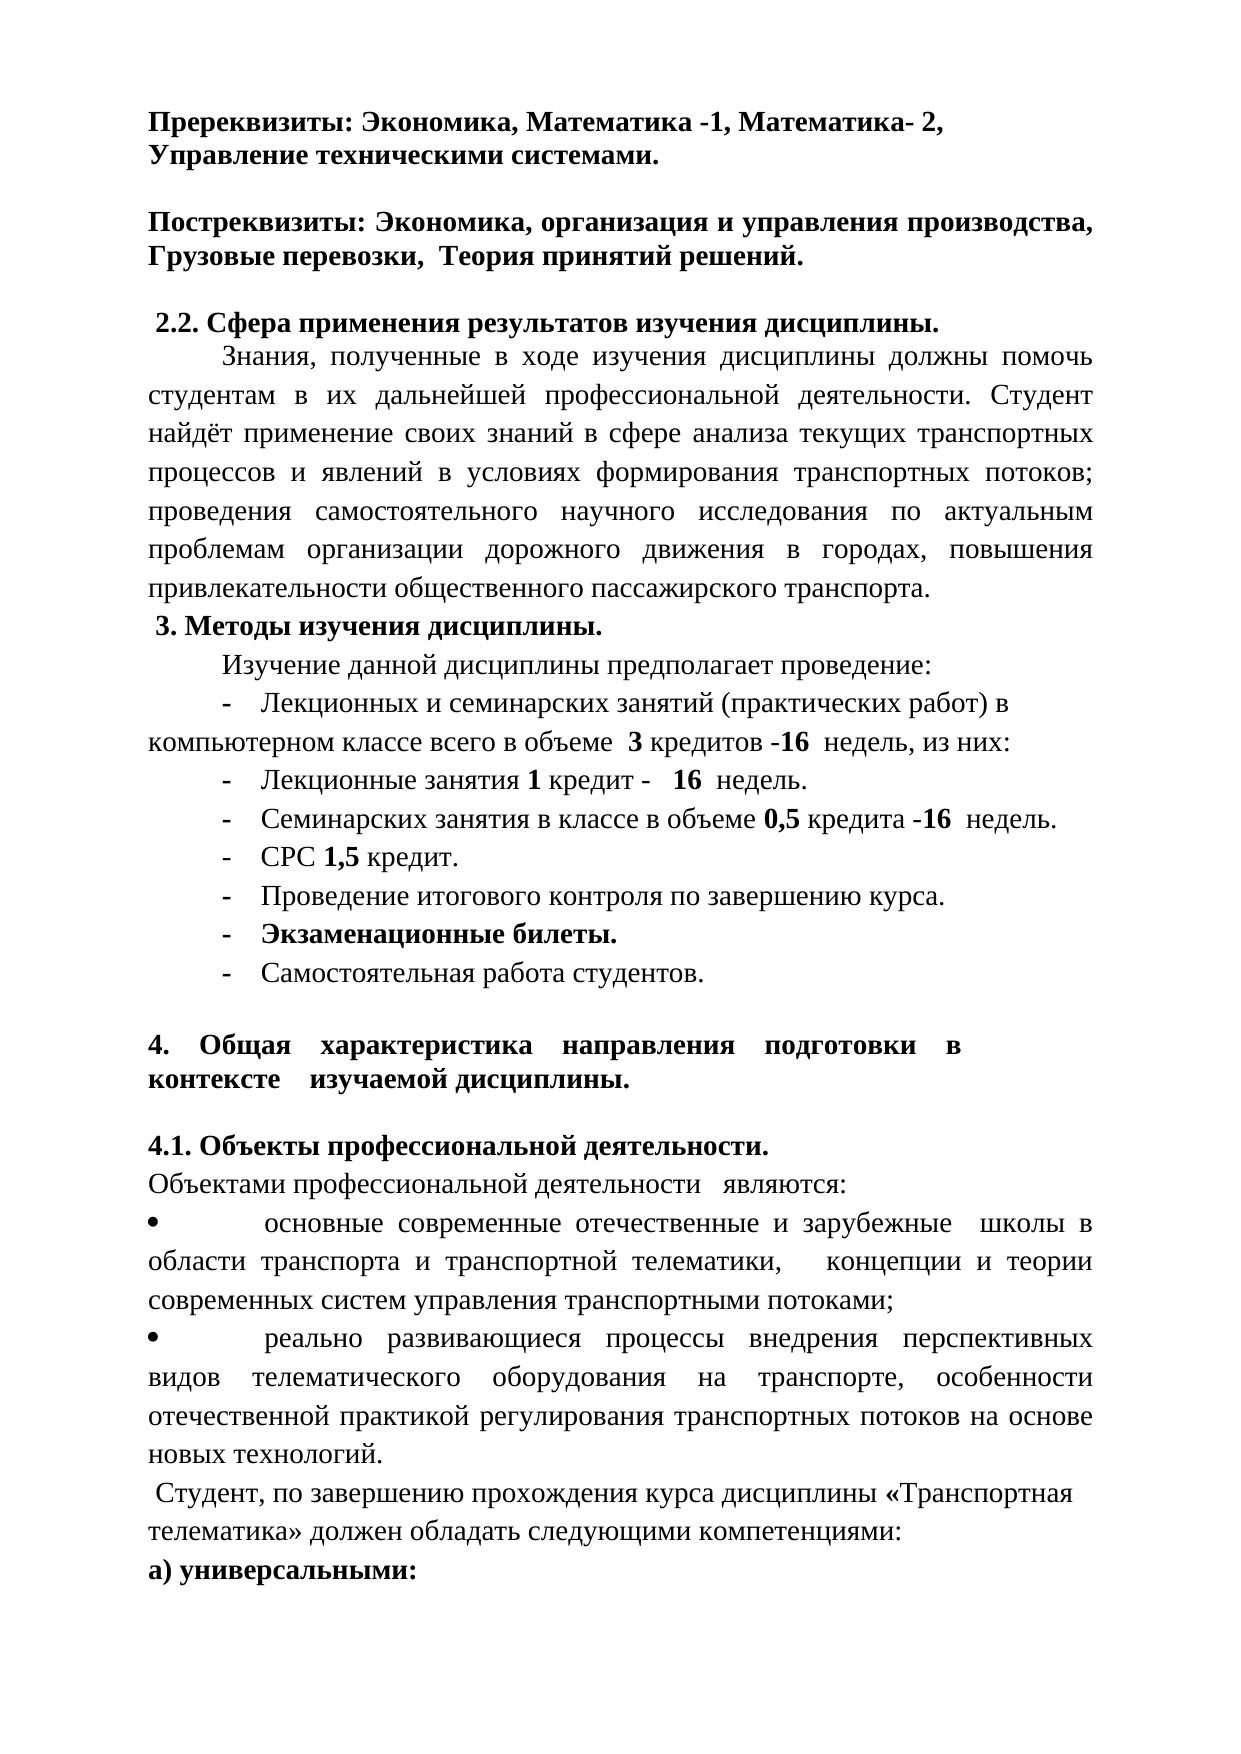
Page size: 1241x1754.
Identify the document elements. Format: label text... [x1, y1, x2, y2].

list реально развивающиеся процессы внедрения перспективных видов телематического оборудования на транспорте, особенности отечественной практикой регулирования транспортных потоков на основе новых технологий. [148, 1321, 1094, 1470]
list основные современные отечественные и зарубежные школы в области транспорта и транспортной телематики, концепции и теории современных систем управления транспортными потоками; [148, 1205, 1094, 1316]
text - Экзаменационные билеты. [148, 917, 1094, 950]
text Студент, по завершению прохождения курса дисциплины «Транспортная телематика» должен обладать следующими компетенциями: [148, 1475, 1094, 1547]
text 4.1. Объекты профессиональной деятельности. [148, 1128, 1094, 1161]
text 3. Методы изучения дисциплины. [148, 608, 1094, 642]
text - Семинарских занятия в классе в объеме 0,5 кредита -16 недель. [148, 801, 1094, 834]
text Объектами профессиональной деятельности являются: [148, 1166, 1094, 1200]
text Изучение данной дисциплины предполагает проведение: [148, 647, 1094, 680]
text - СРС 1,5 кредит. [148, 839, 1094, 873]
text Пререквизиты: Экономика, Математика -1, Математика- 2, Управление техническими системами. [148, 104, 1094, 171]
text - Лекционные занятия 1 кредит - 16 недель. [148, 762, 1094, 796]
text Знания, полученные в ходе изучения дисциплины должны помочь студентам в их дальнейшей профессиональной деятельности. Студент найдёт применение своих знаний в сфере анализа текущих транспортных процессов и явлений в условиях формирования транспортных потоков; проведения самостоятельного научного исследования по актуальным проблемам организации дорожного движения в городах, повышения привлекательности общественного пассажирского транспорта. [148, 338, 1094, 603]
text 4. Общая характеристика направления подготовки в контексте изучаемой дисциплины. [148, 1027, 1094, 1094]
text - Самостоятельная работа студентов. [148, 955, 1094, 989]
text 2.2. Сфера применения результатов изучения дисциплины. [148, 305, 1094, 338]
text - Проведение итогового контроля по завершению курса. [148, 878, 1094, 912]
text - Лекционных и семинарских занятий (практических работ) в компьютерном классе всего в объеме 3 кредитов -16 недель, из них: [148, 685, 1094, 757]
text Постреквизиты: Экономика, организация и управления производства, Грузовые перевозки, Теория принятий решений. [148, 204, 1094, 271]
text а) универсальными: [148, 1552, 1094, 1586]
